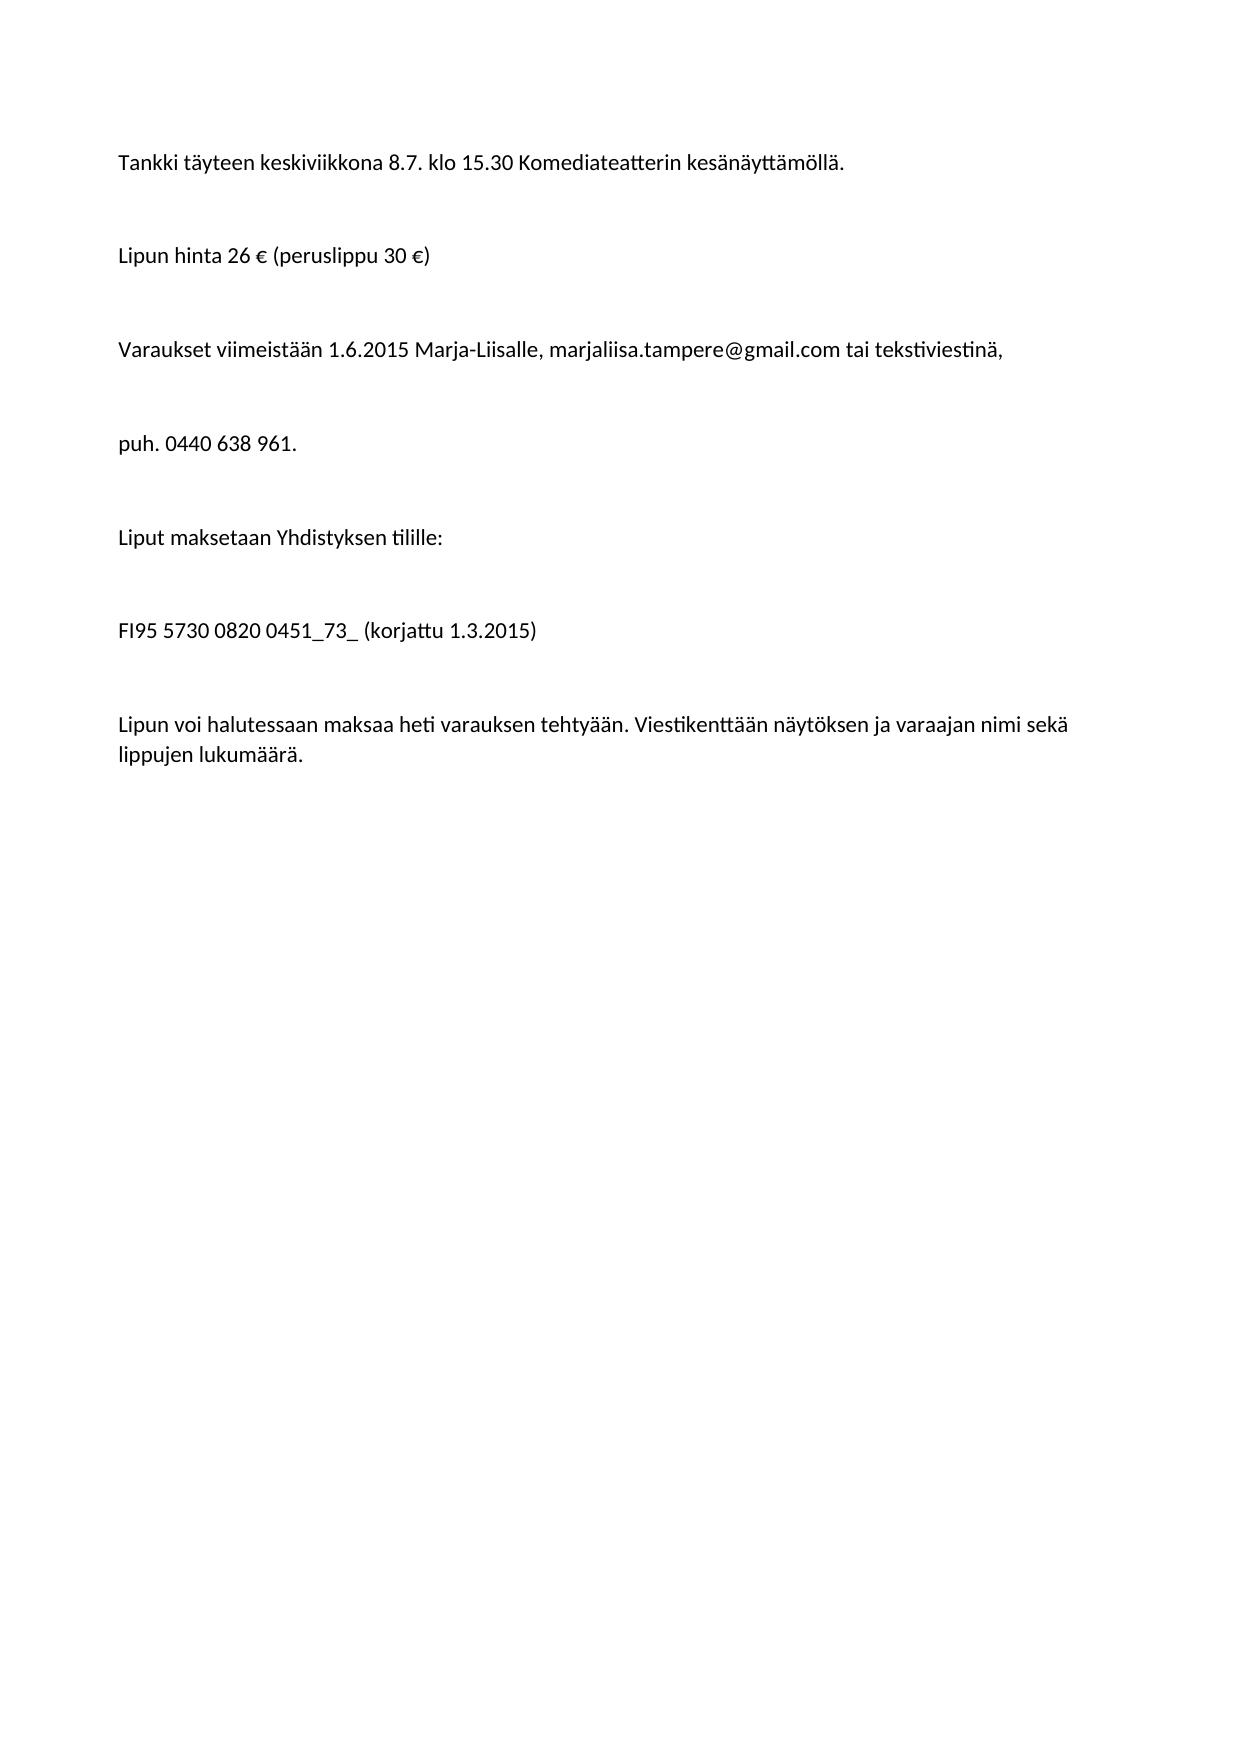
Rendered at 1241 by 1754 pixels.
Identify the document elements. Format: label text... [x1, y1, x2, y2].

text Liput maksetaan Yhdistyksen tilille: [118, 523, 1122, 551]
text Varaukset viimeistään 1.6.2015 Marja-Liisalle, marjaliisa.tampere@gmail.com tai tekstiviestinä, [118, 335, 1122, 363]
text Lipun voi halutessaan maksaa heti varauksen tehtyään. Viestikenttään näytöksen ja varaajan nimi sekä lippujen lukumäärä. [118, 710, 1122, 768]
text Lipun hinta 26 € (peruslippu 30 €) [118, 241, 1122, 269]
text Tankki täyteen keskiviikkona 8.7. klo 15.30 Komediateatterin kesänäyttämöllä. [118, 148, 1122, 176]
text puh. 0440 638 961. [118, 429, 1122, 457]
text FI95 5730 0820 0451_73_ (korjattu 1.3.2015) [118, 616, 1122, 644]
